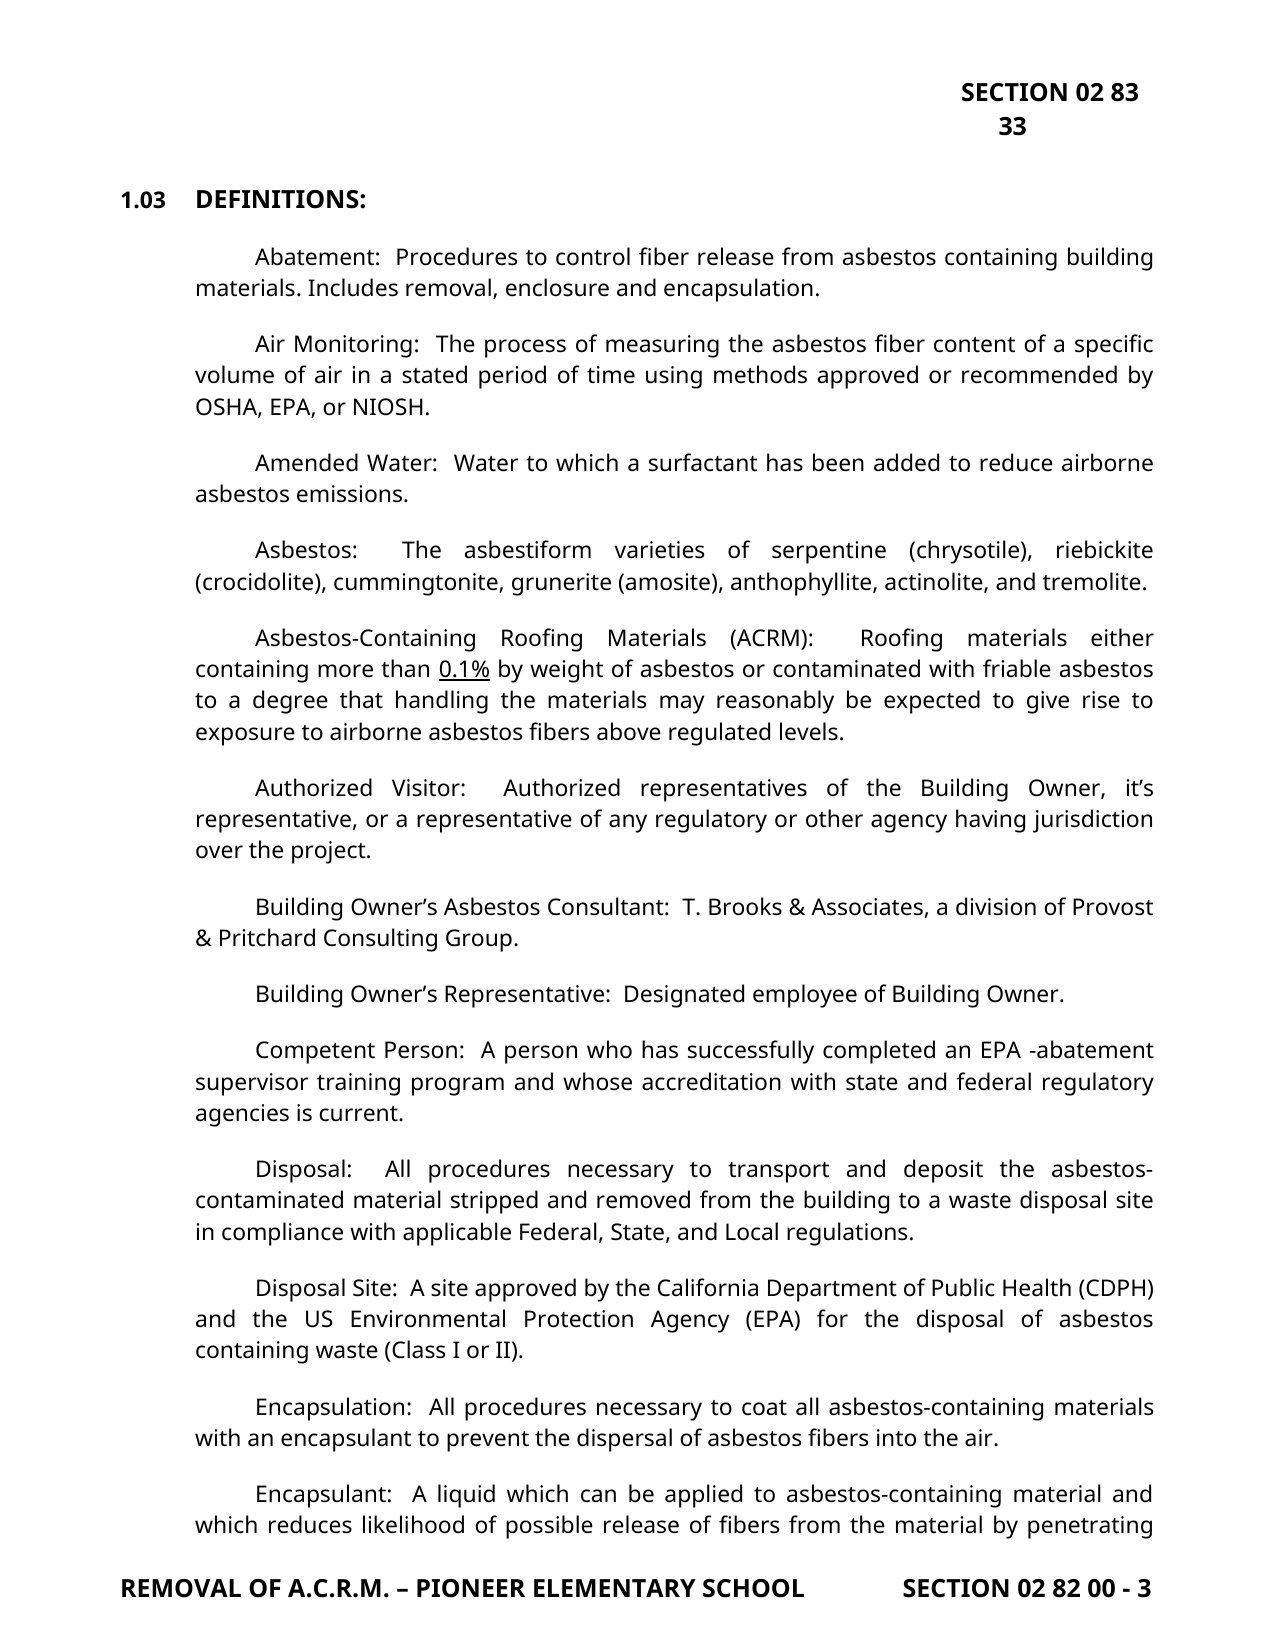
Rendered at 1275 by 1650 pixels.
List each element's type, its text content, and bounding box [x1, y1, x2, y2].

subtitle DEFINITIONS: [120, 181, 1155, 216]
subtitle Building Owner’s Representative: Designated employee of Building Owner. [195, 978, 1155, 1009]
subtitle Authorized Visitor: Authorized representatives of the Building Owner, it’s representative, or a representative of any regulatory or other agency having jurisdiction over the project. [195, 772, 1155, 866]
subtitle Encapsulation: All procedures necessary to coat all asbestos-containing materials with an encapsulant to prevent the dispersal of asbestos fibers into the air. [195, 1391, 1155, 1453]
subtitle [195, 1478, 1155, 1541]
subtitle Air Monitoring: The process of measuring the asbestos fiber content of a specific volume of air in a stated period of time using methods approved or recommended by OSHA, EPA, or NIOSH. [195, 328, 1155, 422]
subtitle Amended Water: Water to which a surfactant has been added to reduce airborne asbestos emissions. [195, 447, 1155, 509]
subtitle Building Owner’s Asbestos Consultant: T. Brooks & Associates, a division of Provost & Pritchard Consulting Group. [195, 891, 1155, 953]
subtitle Competent Person: A person who has successfully completed an EPA -abatement supervisor training program and whose accreditation with state and federal regulatory agencies is current. [195, 1034, 1155, 1128]
subtitle Asbestos: The asbestiform varieties of serpentine (chrysotile), riebickite (crocidolite), cummingtonite, grunerite (amosite), anthophyllite, actinolite, and tremolite. [195, 534, 1155, 597]
subtitle Asbestos-Containing Roofing Materials (ACRM): Roofing materials either containing more than 0.1% by weight of asbestos or contaminated with friable asbestos to a degree that handling the materials may reasonably be expected to give rise to exposure to airborne asbestos fibers above regulated levels. [195, 622, 1155, 747]
subtitle Disposal Site: A site approved by the California Department of Public Health (CDPH) and the US Environmental Protection Agency (EPA) for the disposal of asbestos containing waste (Class I or II). [195, 1272, 1155, 1366]
subtitle Abatement: Procedures to control fiber release from asbestos containing building materials. Includes removal, enclosure and encapsulation. [195, 241, 1155, 303]
subtitle Disposal: All procedures necessary to transport and deposit the asbestos-contaminated material stripped and removed from the building to a waste disposal site in compliance with applicable Federal, State, and Local regulations. [195, 1153, 1155, 1247]
